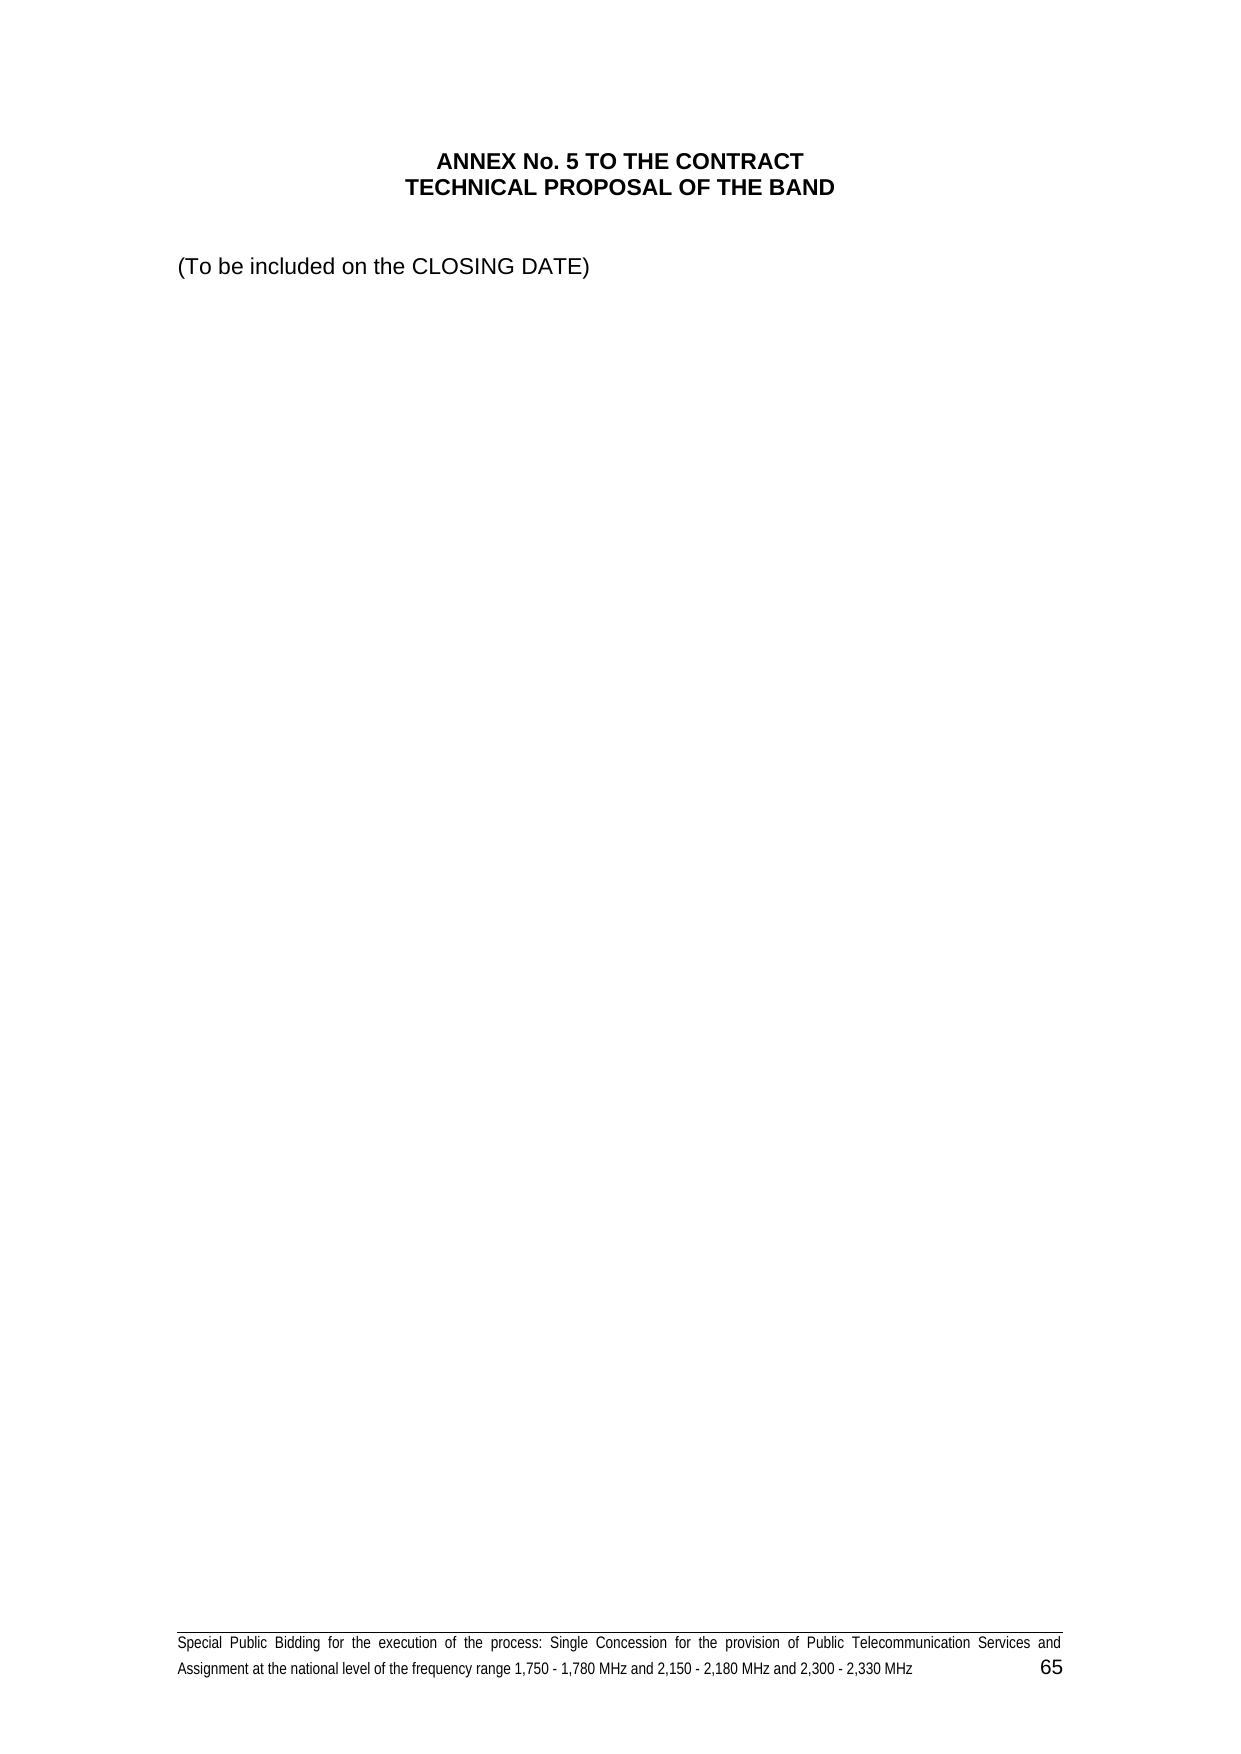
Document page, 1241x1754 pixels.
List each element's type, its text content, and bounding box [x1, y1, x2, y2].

text TECHNICAL PROPOSAL OF THE BAND [177, 174, 1063, 200]
text (To be included on the CLOSING DATE) [177, 253, 1063, 279]
text ANNEX No. 5 TO THE CONTRACT [177, 148, 1063, 174]
